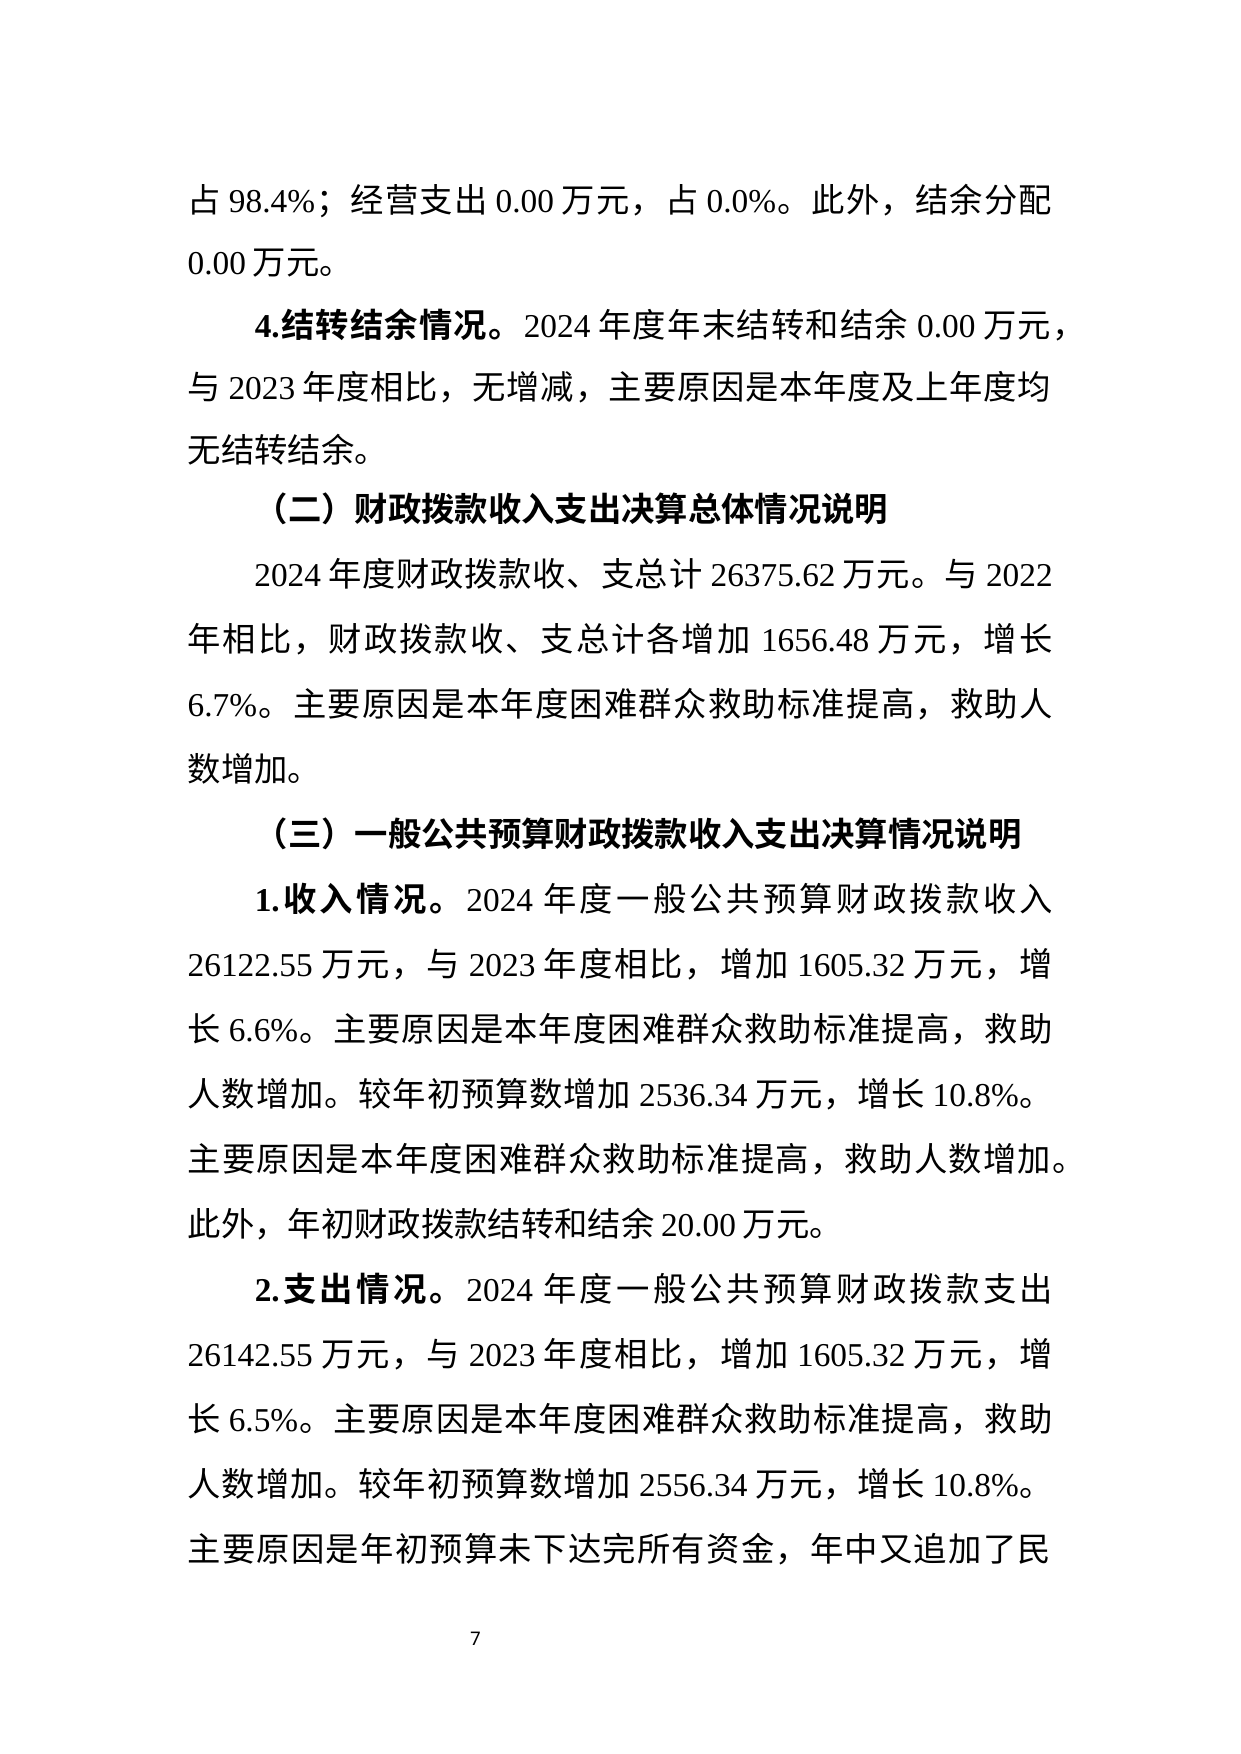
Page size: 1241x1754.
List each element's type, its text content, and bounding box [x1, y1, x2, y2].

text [187, 1254, 1053, 1579]
text （二）财政拨款收入支出决算总体情况说明 [187, 474, 1053, 539]
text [187, 162, 1053, 287]
text （三）一般公共预算财政拨款收入支出决算情况说明 [187, 799, 1053, 864]
text 2024年度财政拨款收、支总计26375.62万元。与2022年相比，财政拨款收、支总计各增加1656.48万元，增长6.7%。主要原因是本年度困难群众救助标准提高，救助人数增加。 [187, 539, 1053, 799]
text 1.收入情况。2024年度一般公共预算财政拨款收入26122.55万元，与2023年度相比，增加1605.32万元，增长6.6%。主要原因是本年度困难群众救助标准提高，救助人数增加。较年初预算数增加2536.34万元，增长10.8%。主要原因是本年度困难群众救助标准提高，救助人数增加。此外，年初财政拨款结转和结余20.00万元。 [187, 864, 1053, 1254]
text 4.结转结余情况。2024年度年末结转和结余0.00万元，与2023年度相比，无增减，主要原因是本年度及上年度均无结转结余。 [187, 287, 1053, 474]
